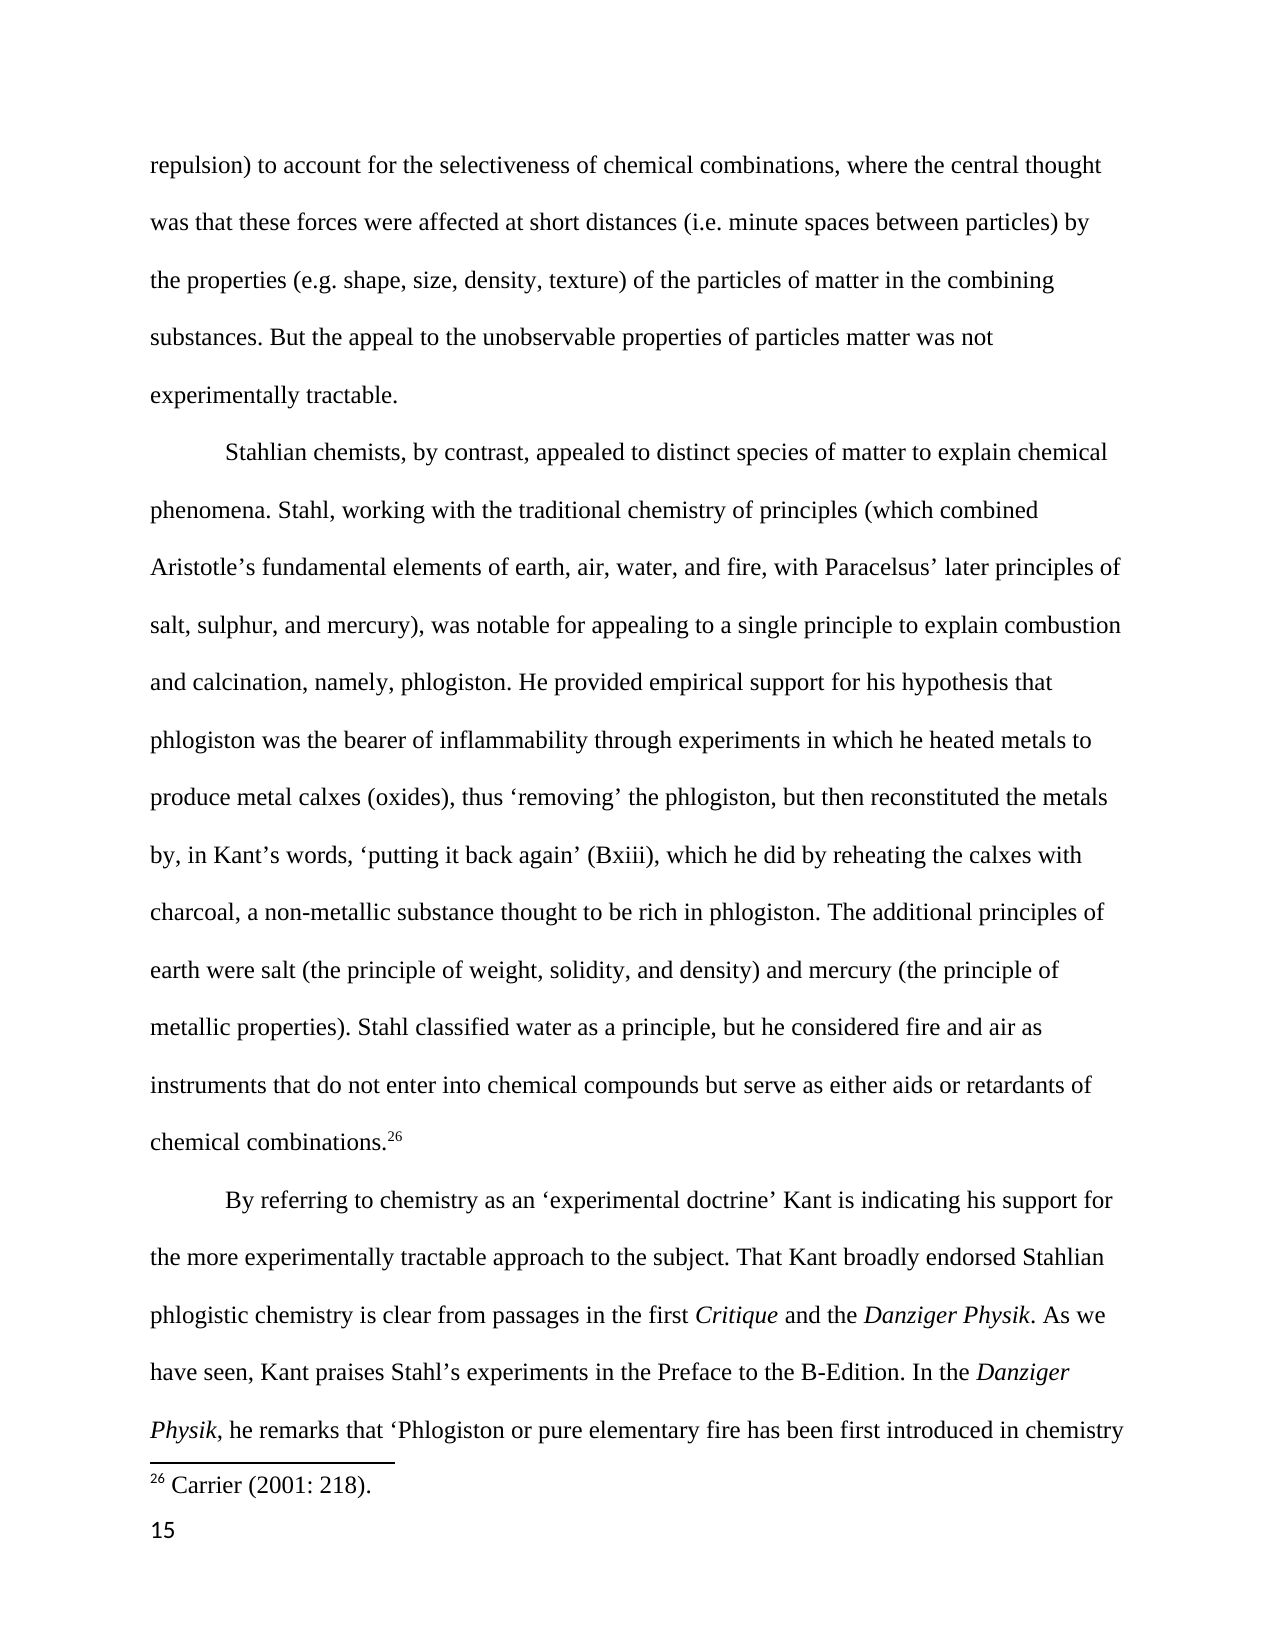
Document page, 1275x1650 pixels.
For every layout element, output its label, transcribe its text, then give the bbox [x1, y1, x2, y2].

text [150, 1185, 1125, 1444]
text Stahlian chemists, by contrast, appealed to distinct species of matter to explain chemical phenomena. Stahl, working with the traditional chemistry of principles (which combined Aristotle’s fundamental elements of earth, air, water, and fire, with Paracelsus’ later principles of salt, sulphur, and mercury), was notable for appealing to a single principle to explain combustion and calcination, namely, phlogiston. He provided empirical support for his hypothesis that phlogiston was the bearer of inflammability through experiments in which he heated metals to produce metal calxes (oxides), thus ‘removing’ the phlogiston, but then reconstituted the metals by, in Kant’s words, ‘putting it back again’ (Bxiii), which he did by reheating the calxes with charcoal, a non-metallic substance thought to be rich in phlogiston. The additional principles of earth were salt (the principle of weight, solidity, and density) and mercury (the principle of metallic properties). Stahl classified water as a principle, but he considered fire and air as instruments that do not enter into chemical compounds but serve as either aids or retardants of chemical combinations. [150, 437, 1125, 1156]
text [150, 150, 1125, 409]
